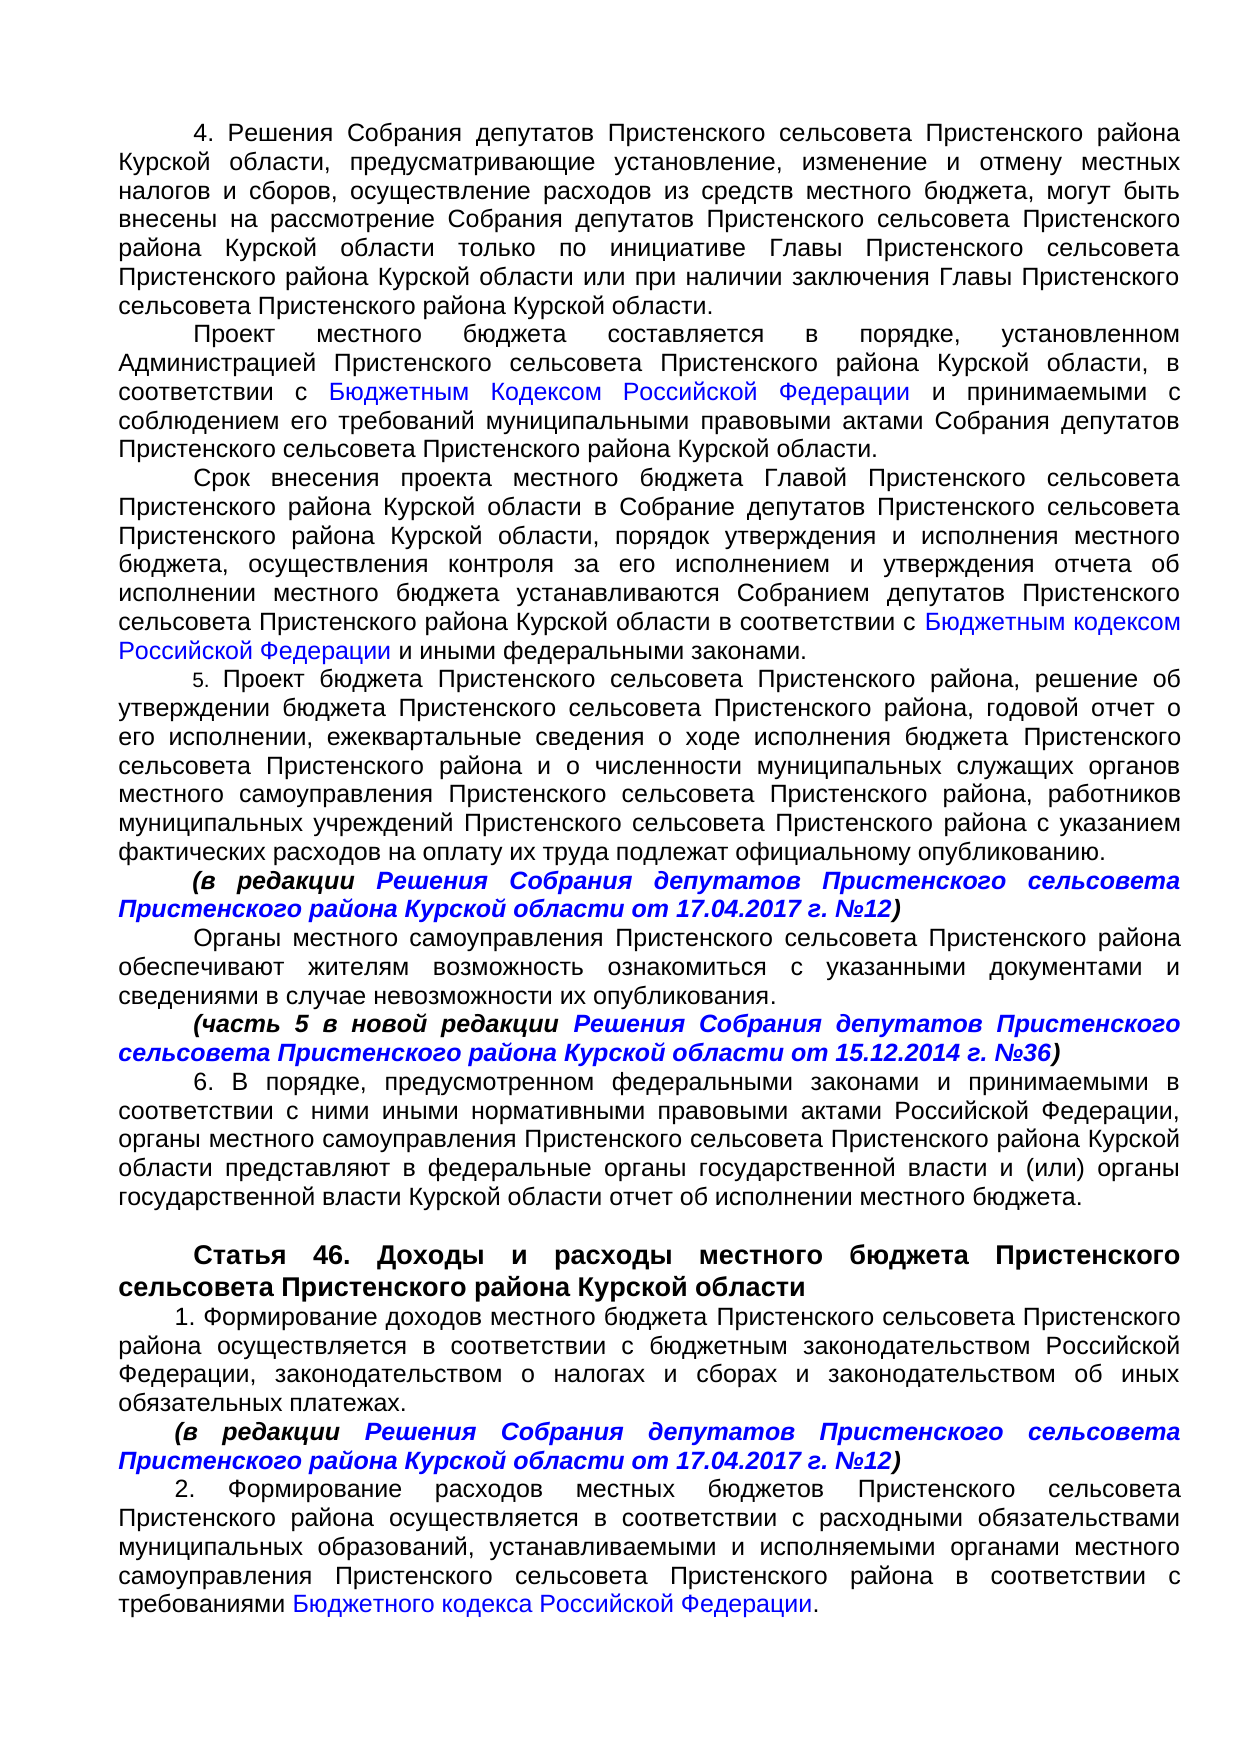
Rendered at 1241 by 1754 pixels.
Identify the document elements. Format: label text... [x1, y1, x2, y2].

text Органы местного самоуправления Пристенского сельсовета Пристенского района обеспечивают жителям возможность ознакомиться с указанными документами и сведениями в случае невозможности их опубликования. [118, 923, 1181, 1009]
text (часть 5 в новой редакции Решения Собрания депутатов Пристенского сельсовета Пристенского района Курской области от 15.12.2014 г. №36) [118, 1009, 1181, 1067]
text Статья 46. Доходы и расходы местного бюджета Пристенского сельсовета Пристенского района Курской области [118, 1239, 1181, 1302]
text 4. Решения Собрания депутатов Пристенского сельсовета Пристенского района Курской области, предусматривающие установление, изменение и отмену местных налогов и сборов, осуществление расходов из средств местного бюджета, могут быть внесены на рассмотрение Собрания депутатов Пристенского сельсовета Пристенского района Курской области только по инициативе Главы Пристенского сельсовета Пристенского района Курской области или при наличии заключения Главы Пристенского сельсовета Пристенского района Курской области. [118, 118, 1181, 319]
text (в редакции Решения Собрания депутатов Пристенского сельсовета Пристенского района Курской области от 17.04.2017 г. №12) [118, 866, 1181, 923]
text 1. Формирование доходов местного бюджета Пристенского сельсовета Пристенского района осуществляется в соответствии с бюджетным законодательством Российской Федерации, законодательством о налогах и сборах и законодательством об иных обязательных платежах. [118, 1302, 1181, 1417]
text 5. Проект бюджета Пристенского сельсовета Пристенского района, решение об утверждении бюджета Пристенского сельсовета Пристенского района, годовой отчет о его исполнении, ежеквартальные сведения о ходе исполнения бюджета Пристенского сельсовета Пристенского района и о численности муниципальных служащих органов местного самоуправления Пристенского сельсовета Пристенского района, работников муниципальных учреждений Пристенского сельсовета Пристенского района с указанием фактических расходов на оплату их труда подлежат официальному опубликованию. [118, 664, 1181, 866]
text (в редакции Решения Собрания депутатов Пристенского сельсовета Пристенского района Курской области от 17.04.2017 г. №12) [118, 1417, 1181, 1474]
text 6. В порядке, предусмотренном федеральными законами и принимаемыми в соответствии с ними иными нормативными правовыми актами Российской Федерации, органы местного самоуправления Пристенского сельсовета Пристенского района Курской области представляют в федеральные органы государственной власти и (или) органы государственной власти Курской области отчет об исполнении местного бюджета. [118, 1067, 1181, 1211]
text 2. Формирование расходов местных бюджетов Пристенского сельсовета Пристенского района осуществляется в соответствии с расходными обязательствами муниципальных образований, устанавливаемыми и исполняемыми органами местного самоуправления Пристенского сельсовета Пристенского района в соответствии с требованиями Бюджетного кодекса Российской Федерации. [118, 1474, 1181, 1618]
text Проект местного бюджета составляется в порядке, установленном Администрацией Пристенского сельсовета Пристенского района Курской области, в соответствии с Бюджетным Кодексом Российской Федерации и принимаемыми с соблюдением его требований муниципальными правовыми актами Собрания депутатов Пристенского сельсовета Пристенского района Курской области. [118, 319, 1181, 463]
text Срок внесения проекта местного бюджета Главой Пристенского сельсовета Пристенского района Курской области в Собрание депутатов Пристенского сельсовета Пристенского района Курской области, порядок утверждения и исполнения местного бюджета, осуществления контроля за его исполнением и утверждения отчета об исполнении местного бюджета устанавливаются Собранием депутатов Пристенского сельсовета Пристенского района Курской области в соответствии с Бюджетным кодексом Российской Федерации и иными федеральными законами. [118, 463, 1181, 664]
